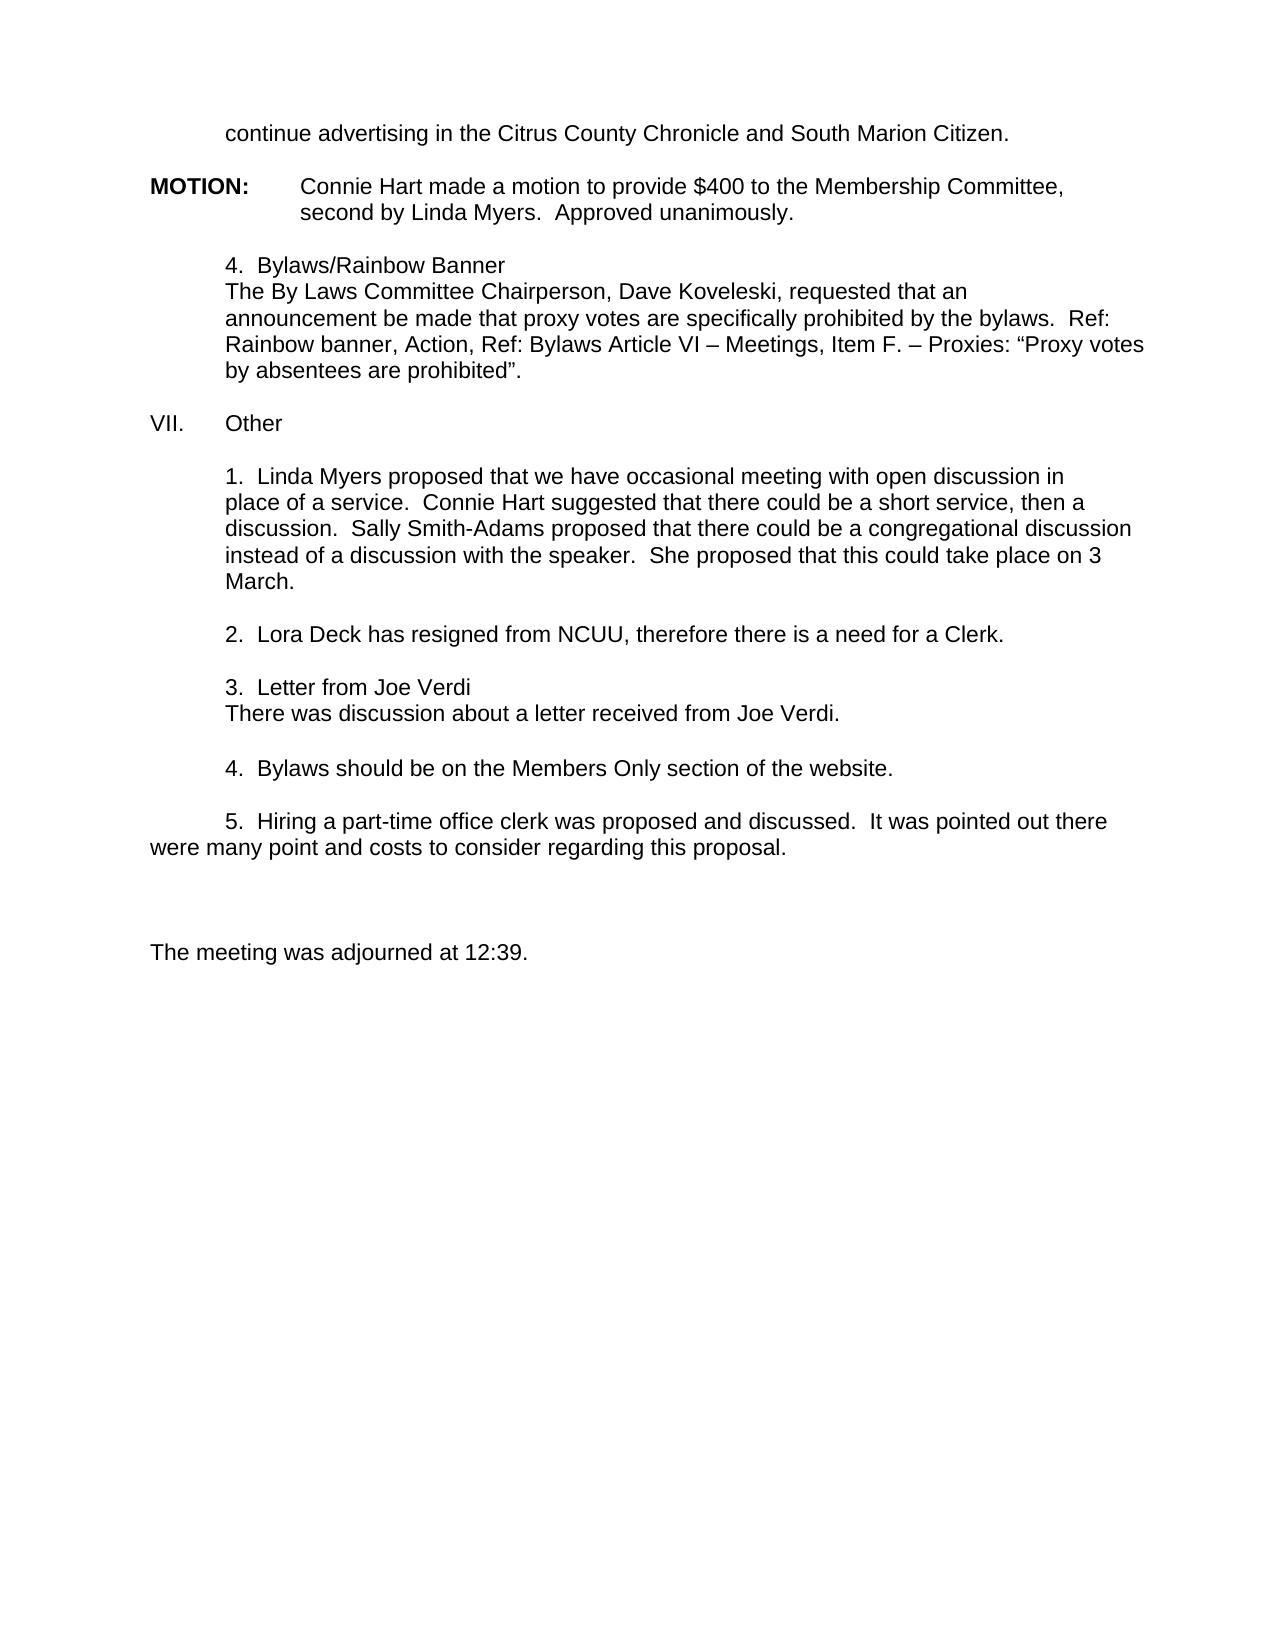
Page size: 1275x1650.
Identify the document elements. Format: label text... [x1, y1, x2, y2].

text 1. Linda Myers proposed that we have occasional meeting with open discussion in place of a service. Connie Hart suggested that there could be a short service, then a discussion. Sally Smith-Adams proposed that there could be a congregational discussion instead of a discussion with the speaker. She proposed that this could take place on 3 March. [150, 463, 1155, 594]
text MOTION: Connie Hart made a motion to provide $400 to the Membership Committee, second by Linda Myers. Approved unanimously. [150, 173, 1155, 225]
text 3. Letter from Joe Verdi [150, 673, 1155, 700]
text 5. Hiring a part-time office clerk was proposed and discussed. It was pointed out there were many point and costs to consider regarding this proposal. [150, 808, 1155, 860]
text 2. Lora Deck has resigned from NCUU, therefore there is a need for a Clerk. [150, 621, 1155, 647]
text continue advertising in the Citrus County Chronicle and South Marion Citizen. [150, 120, 1155, 146]
text The By Laws Committee Chairperson, Dave Koveleski, requested that an announcement be made that proxy votes are specifically prohibited by the bylaws. Ref: Rainbow banner, Action, Ref: Bylaws Article VI – Meetings, Item F. – Proxies: “Proxy votes by absentees are prohibited”. [150, 278, 1155, 383]
text There was discussion about a letter received from Joe Verdi. [150, 700, 1155, 726]
text 4. Bylaws should be on the Members Only section of the website. [150, 755, 1155, 781]
text 4. Bylaws/Rainbow Banner [150, 252, 1155, 278]
text VII. Other [150, 410, 1155, 436]
text The meeting was adjourned at 12:39. [150, 939, 1155, 966]
